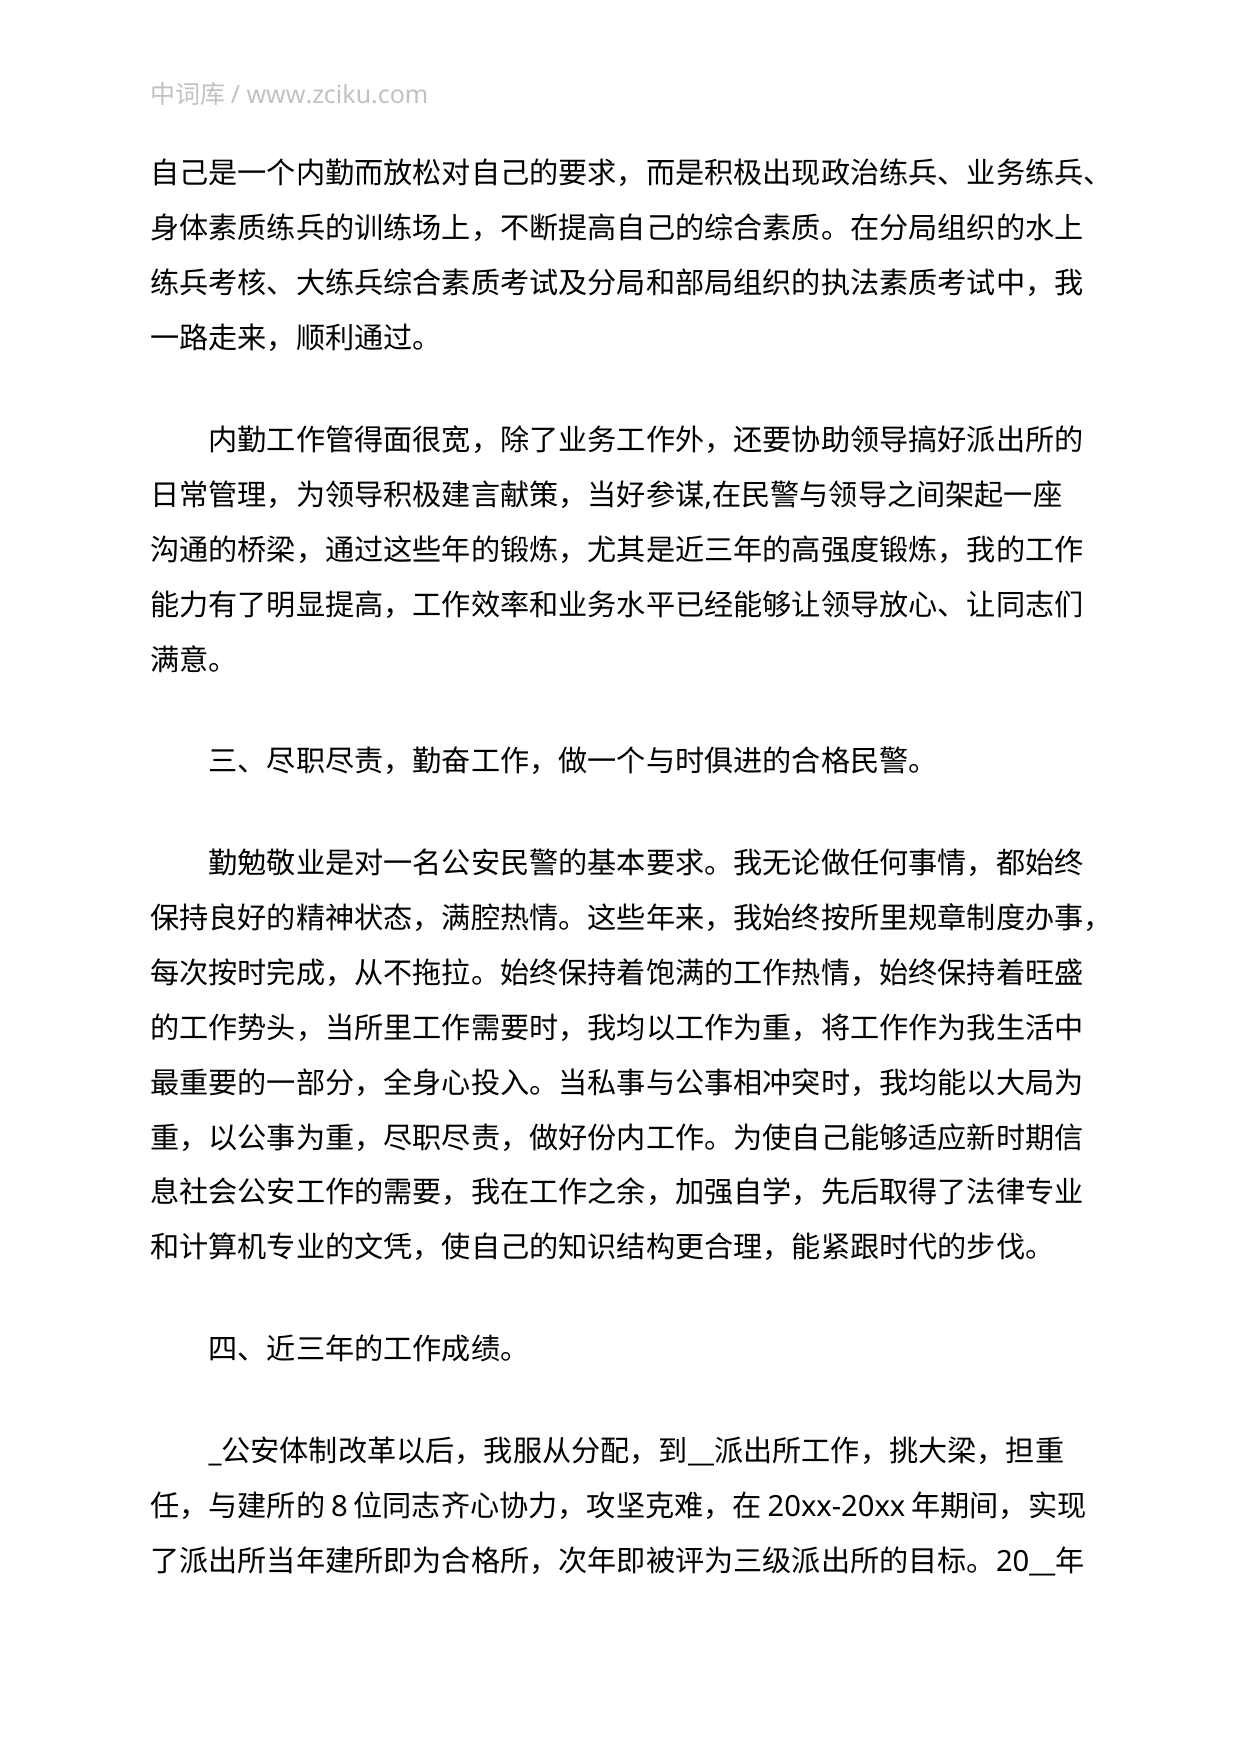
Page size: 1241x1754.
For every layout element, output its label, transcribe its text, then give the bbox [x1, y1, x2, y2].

text 内勤工作管得面很宽，除了业务工作外，还要协助领导搞好派出所的日常管理，为领导积极建言献策，当好参谋,在民警与领导之间架起一座沟通的桥梁，通过这些年的锻炼，尤其是近三年的高强度锻炼，我的工作能力有了明显提高，工作效率和业务水平已经能够让领导放心、让同志们满意。 [150, 416, 1090, 678]
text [150, 1427, 1090, 1580]
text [150, 150, 1090, 357]
text 勤勉敬业是对一名公安民警的基本要求。我无论做任何事情，都始终保持良好的精神状态，满腔热情。这些年来，我始终按所里规章制度办事，每次按时完成，从不拖拉。始终保持着饱满的工作热情，始终保持着旺盛的工作势头，当所里工作需要时，我均以工作为重，将工作作为我生活中最重要的一部分，全身心投入。当私事与公事相冲突时，我均能以大局为重，以公事为重，尽职尽责，做好份内工作。为使自己能够适应新时期信息社会公安工作的需要，我在工作之余，加强自学，先后取得了法律专业和计算机专业的文凭，使自己的知识结构更合理，能紧跟时代的步伐。 [150, 840, 1090, 1266]
text 三、尽职尽责，勤奋工作，做一个与时俱进的合格民警。 [150, 738, 1090, 780]
text 四、近三年的工作成绩。 [150, 1326, 1090, 1368]
